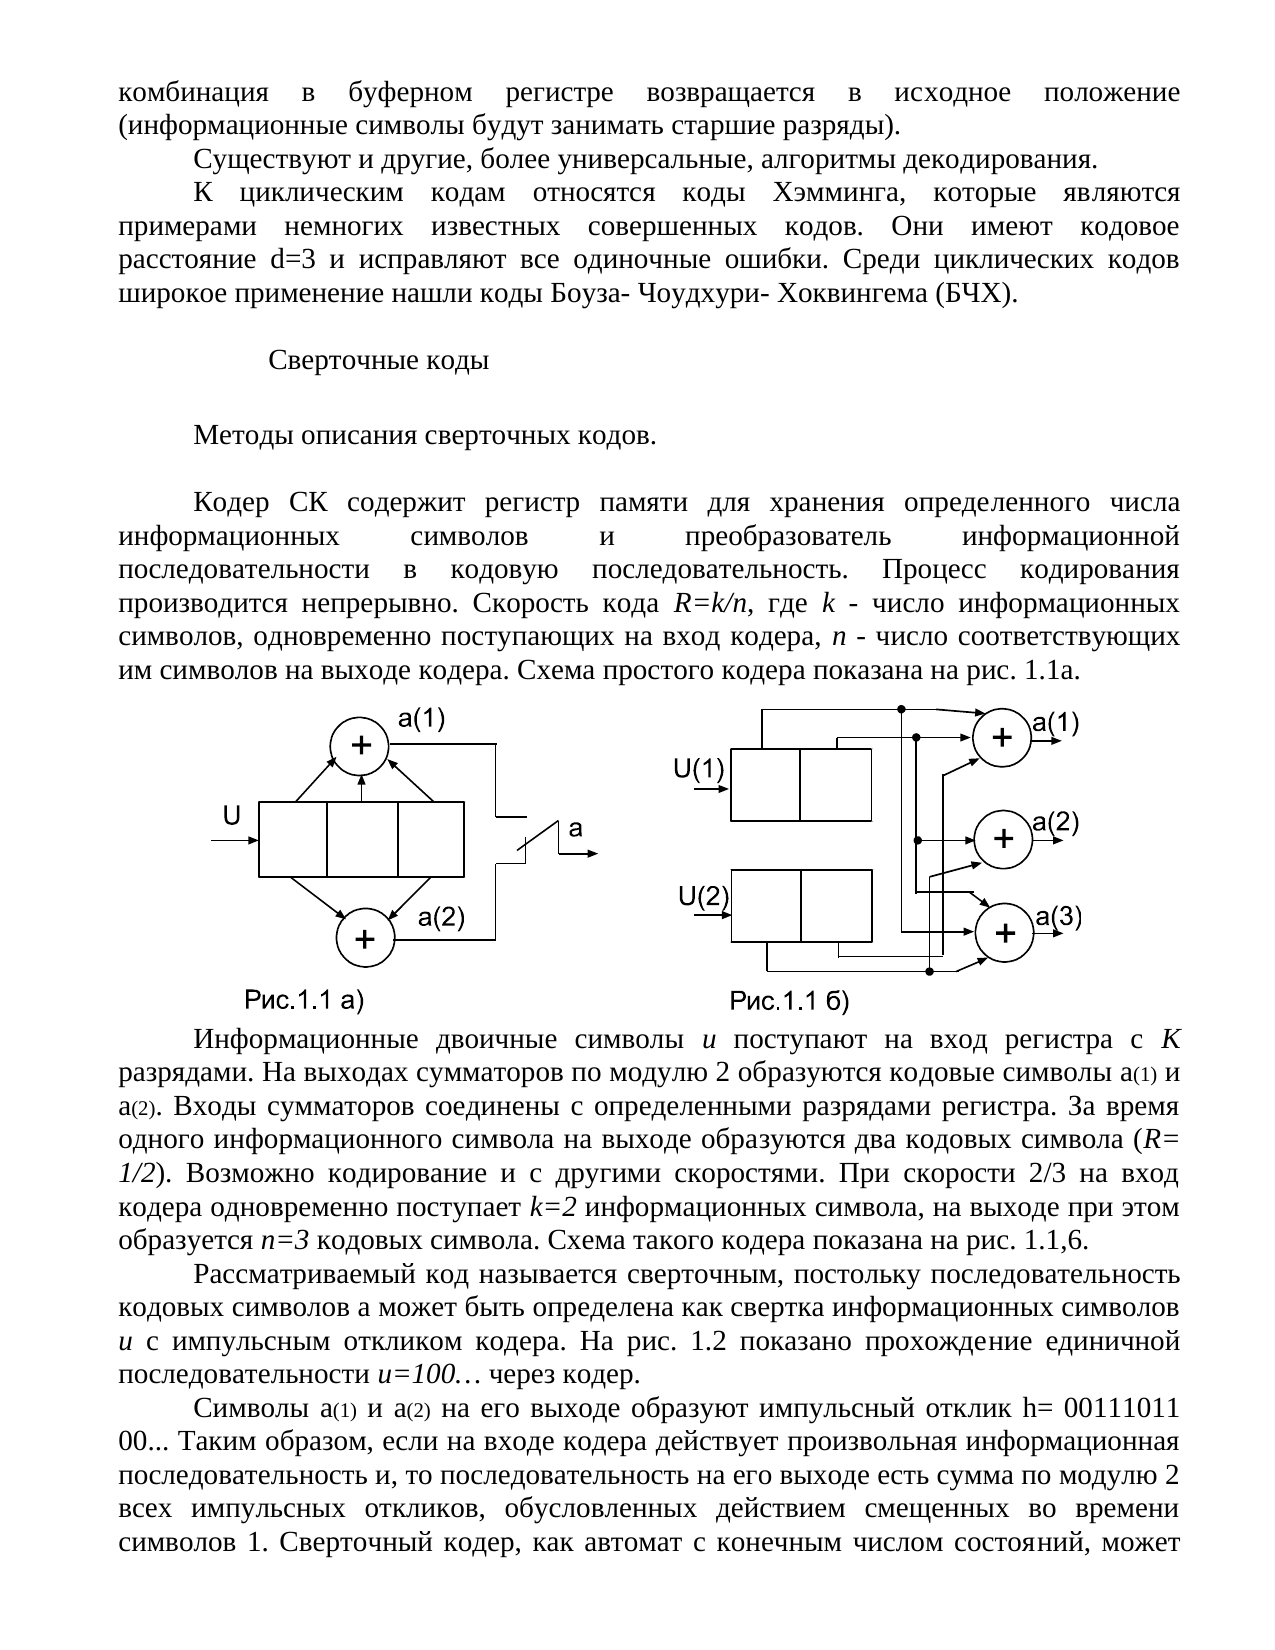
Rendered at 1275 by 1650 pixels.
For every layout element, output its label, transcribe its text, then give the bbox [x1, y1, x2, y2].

text Рассматриваемый код называется сверточным, постольку последовательность кодовых символов а может быть определена как свертка информационных символов u с импульсным откликом кодера. На рис. 1.2 показано прохождение единичной последовательности u=100… через кодер. [118, 1256, 1181, 1390]
text К циклическим кодам относятся коды Хэмминга, которые являются примерами немногих известных совершенных кодов. Они имеют кодовое расстояние d=3 и исправляют все одиночные ошибки. Среди циклических кодов широкое применение нашли коды Боуза- Чоудхури- Хоквингема (БЧХ). [118, 174, 1181, 309]
text Информационные двоичные символы u поступают на вход регистра с К разрядами. На выходах сумматоров по модулю 2 образуются кодовые символы a(1) и a(2). Входы сумматоров соединены с определенными разрядами регистра. За время одного информационного символа на выходе образуются два кодовых символа (R= 1/2). Возможно кодирование и с другими скоростями. При скорости 2/3 на вход кодера одновременно поступает k=2 информационных символа, на выходе при этом образуется n=3 кодовых символа. Схема такого кодера показана на рис. 1.1,6. [118, 1021, 1181, 1256]
text Сверточные коды [193, 342, 1181, 376]
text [118, 74, 1181, 141]
text Кодер СК содержит регистр памяти для хранения определенного числа информационных символов и преобразователь информационной последовательности в кодовую последовательность. Процесс кодирования производится непрерывно. Скорость кода R=k/n, где k - число информационных символов, одновременно поступающих на вход кодера, n - число соответствующих им символов на выходе кодера. Схема простого кодера показана на рис. 1.1а. [118, 484, 1181, 686]
text Методы описания сверточных кодов. [118, 413, 1181, 451]
text Существуют и другие, более универсальные, алгоритмы декодирования. [118, 141, 1181, 174]
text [118, 1390, 1181, 1558]
